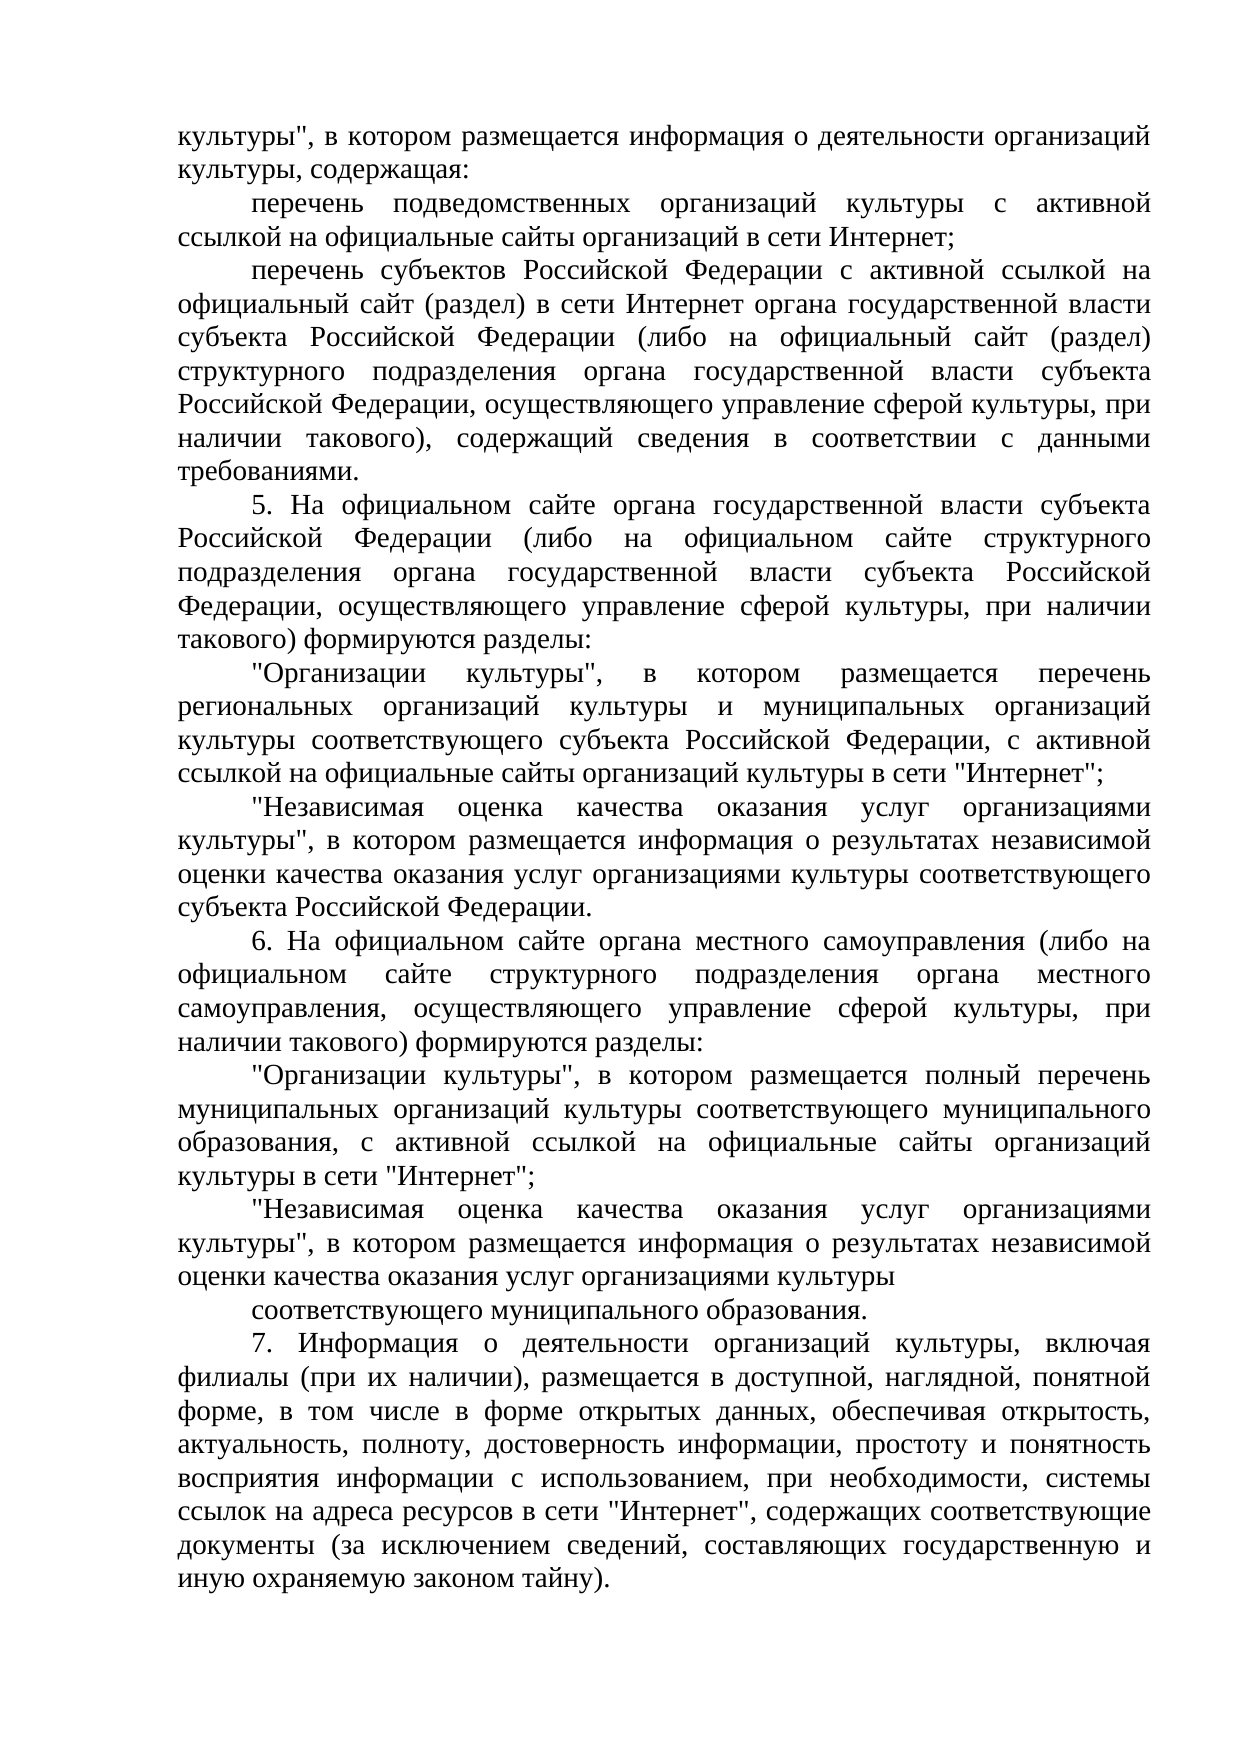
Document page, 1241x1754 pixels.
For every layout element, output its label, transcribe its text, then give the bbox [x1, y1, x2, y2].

text "Организации культуры", в котором размещается перечень региональных организаций культуры и муниципальных организаций культуры соответствующего субъекта Российской Федерации, с активной ссылкой на официальные сайты организаций культуры в сети "Интернет"; [177, 655, 1152, 789]
text "Независимая оценка качества оказания услуг организациями культуры", в котором размещается информация о результатах независимой оценки качества оказания услуг организациями культуры соответствующего субъекта Российской Федерации. [177, 789, 1152, 923]
text перечень субъектов Российской Федерации с активной ссылкой на официальный сайт (раздел) в сети Интернет органа государственной власти субъекта Российской Федерации (либо на официальный сайт (раздел) структурного подразделения органа государственной власти субъекта Российской Федерации, осуществляющего управление сферой культуры, при наличии такового), содержащий сведения в соответствии с данными требованиями. [177, 252, 1152, 487]
text "Организации культуры", в котором размещается полный перечень муниципальных организаций культуры соответствующего муниципального образования, с активной ссылкой на официальные сайты организаций культуры в сети "Интернет"; [177, 1057, 1152, 1191]
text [177, 118, 1152, 185]
text 6. На официальном сайте органа местного самоуправления (либо на официальном сайте структурного подразделения органа местного самоуправления, осуществляющего управление сферой культуры, при наличии такового) формируются разделы: [177, 923, 1152, 1057]
text "Независимая оценка качества оказания услуг организациями культуры", в котором размещается информация о результатах независимой оценки качества оказания услуг организациями культуры [177, 1191, 1152, 1292]
text соответствующего муниципального образования. [177, 1292, 1152, 1326]
text перечень подведомственных организаций культуры с активной ссылкой на официальные сайты организаций в сети Интернет; [177, 185, 1152, 252]
text 7. Информация о деятельности организаций культуры, включая филиалы (при их наличии), размещается в доступной, наглядной, понятной форме, в том числе в форме открытых данных, обеспечивая открытость, актуальность, полноту, достоверность информации, простоту и понятность восприятия информации с использованием, при необходимости, системы ссылок на адреса ресурсов в сети "Интернет", содержащих соответствующие документы (за исключением сведений, составляющих государственную и иную охраняемую законом тайну). [177, 1326, 1152, 1594]
text 5. На официальном сайте органа государственной власти субъекта Российской Федерации (либо на официальном сайте структурного подразделения органа государственной власти субъекта Российской Федерации, осуществляющего управление сферой культуры, при наличии такового) формируются разделы: [177, 487, 1152, 655]
